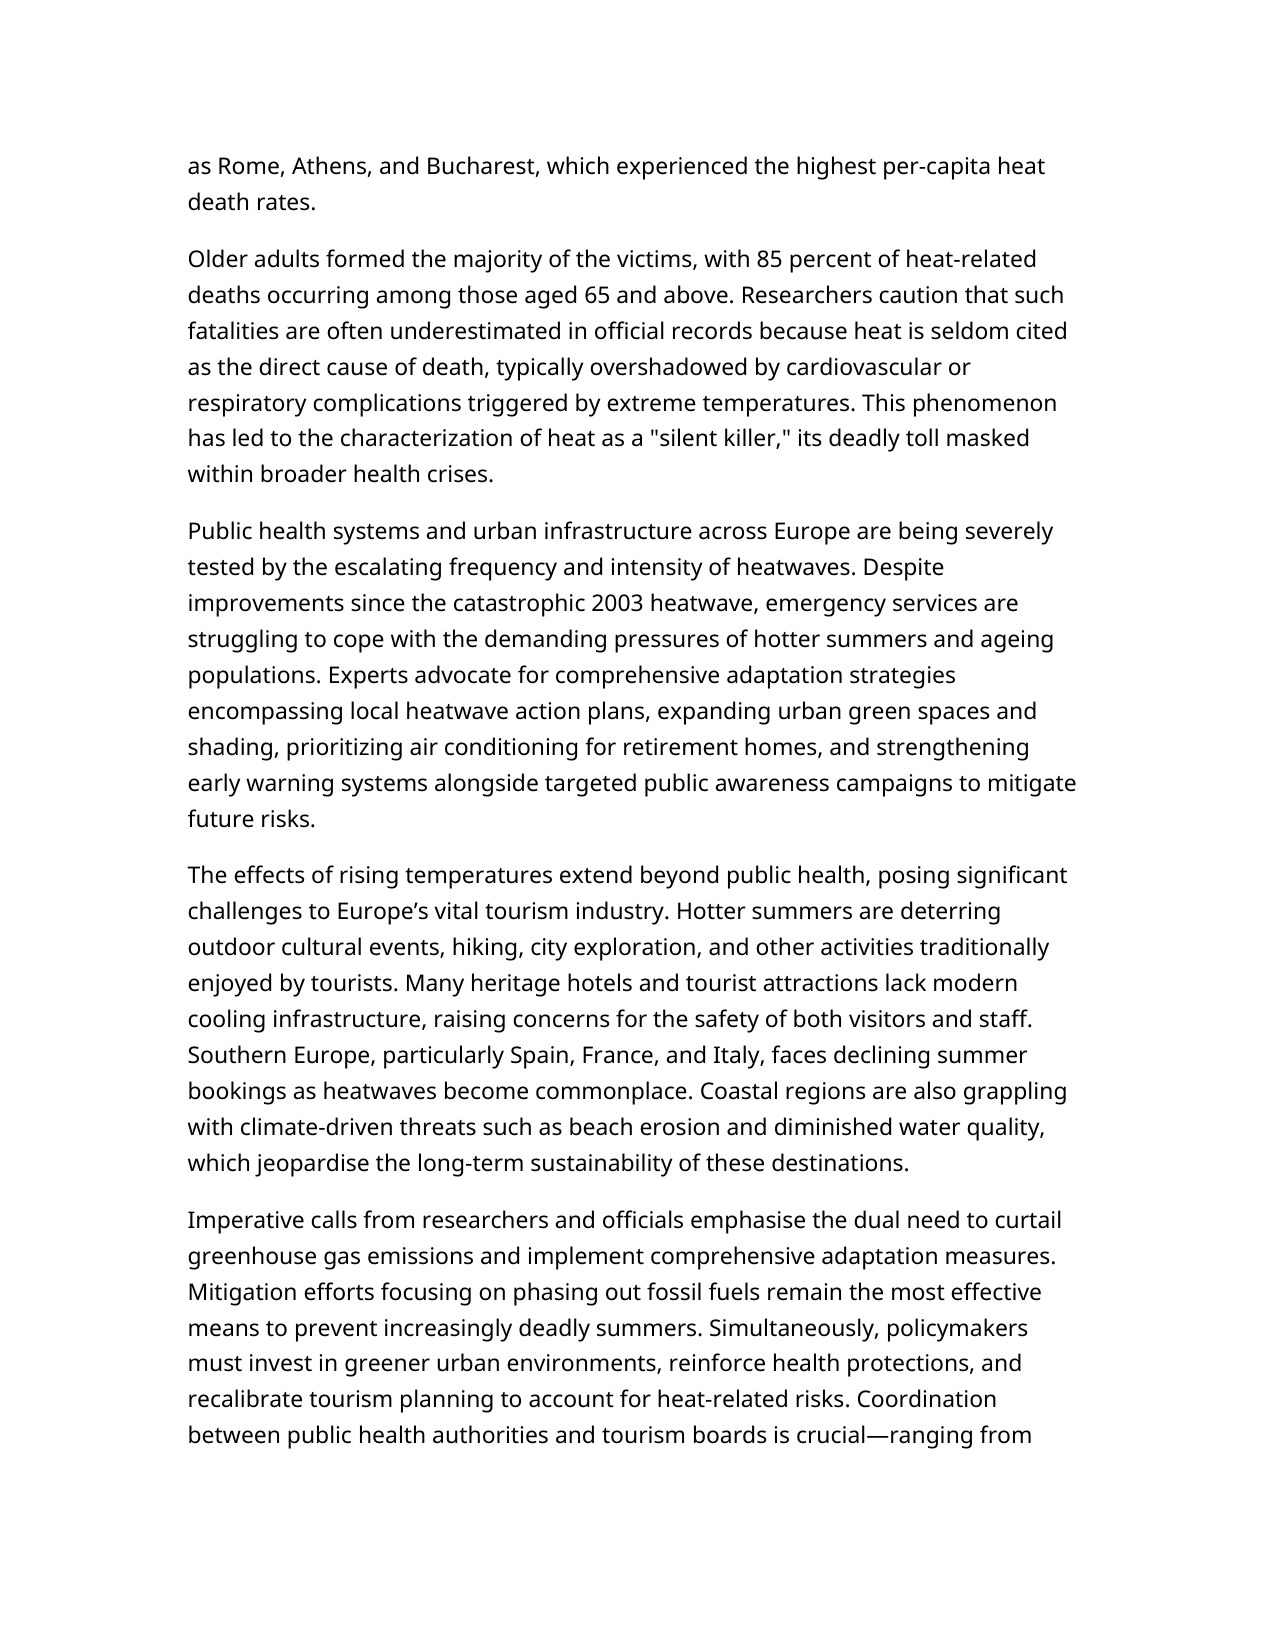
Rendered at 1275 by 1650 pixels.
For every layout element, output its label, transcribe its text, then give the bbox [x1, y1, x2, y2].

text Public health systems and urban infrastructure across Europe are being severely tested by the escalating frequency and intensity of heatwaves. Despite improvements since the catastrophic 2003 heatwave, emergency services are struggling to cope with the demanding pressures of hotter summers and ageing populations. Experts advocate for comprehensive adaptation strategies encompassing local heatwave action plans, expanding urban green spaces and shading, prioritizing air conditioning for retirement homes, and strengthening early warning systems alongside targeted public awareness campaigns to mitigate future risks. [187, 515, 1087, 834]
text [187, 150, 1087, 217]
text Older adults formed the majority of the victims, with 85 percent of heat-related deaths occurring among those aged 65 and above. Researchers caution that such fatalities are often underestimated in official records because heat is seldom cited as the direct cause of death, typically overshadowed by cardiovascular or respiratory complications triggered by extreme temperatures. This phenomenon has led to the characterization of heat as a "silent killer," its deadly toll masked within broader health crises. [187, 243, 1087, 489]
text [187, 1204, 1087, 1451]
text The effects of rising temperatures extend beyond public health, posing significant challenges to Europe’s vital tourism industry. Hotter summers are deterring outdoor cultural events, hiking, city exploration, and other activities traditionally enjoyed by tourists. Many heritage hotels and tourist attractions lack modern cooling infrastructure, raising concerns for the safety of both visitors and staff. Southern Europe, particularly Spain, France, and Italy, faces declining summer bookings as heatwaves become commonplace. Coastal regions are also grappling with climate-driven threats such as beach erosion and diminished water quality, which jeopardise the long-term sustainability of these destinations. [187, 859, 1087, 1178]
